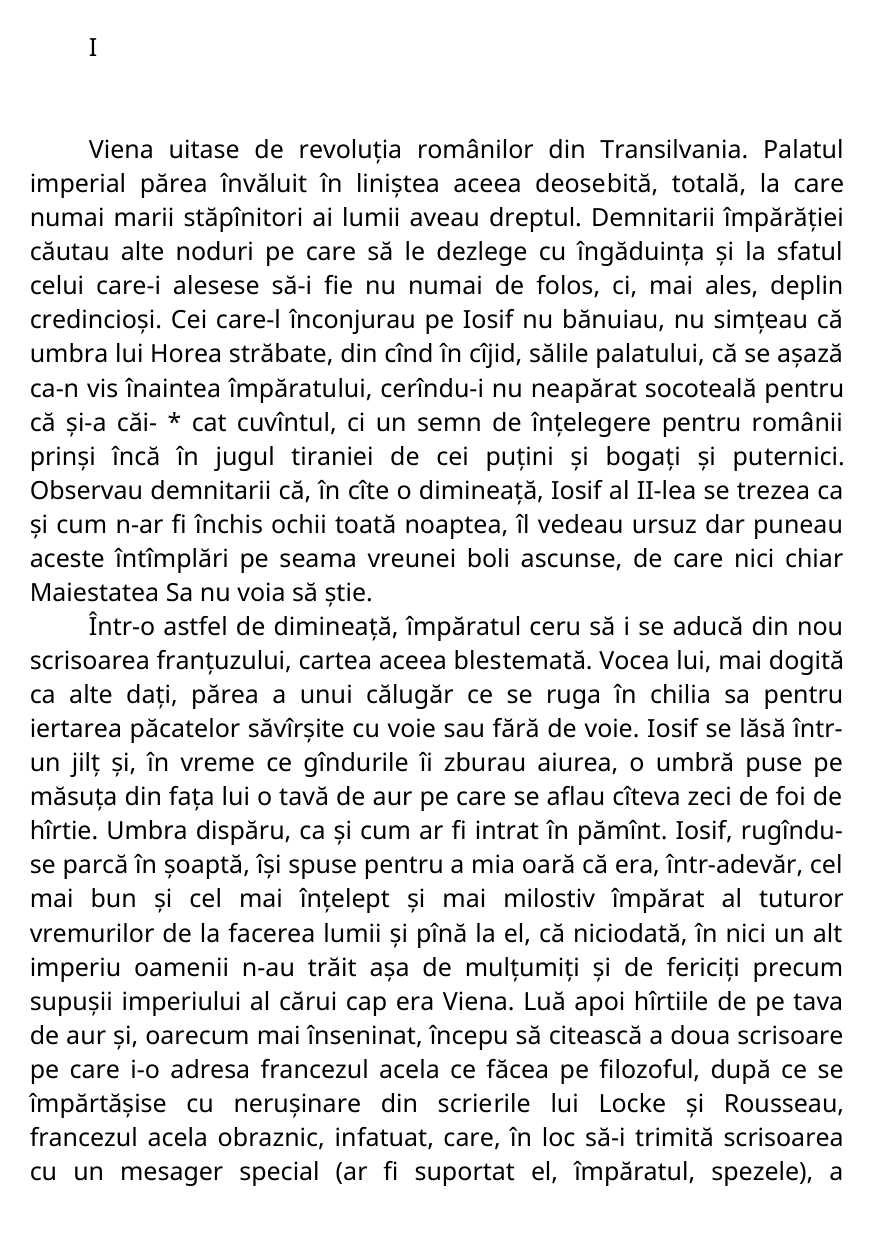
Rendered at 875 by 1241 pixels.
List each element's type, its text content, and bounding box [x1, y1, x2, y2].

text I [29, 29, 844, 64]
text Viena uitase de revoluţia românilor din Transilvania. Palatul imperial părea învăluit în liniştea aceea deosebită, totală, la care numai marii stăpînitori ai lumii aveau dreptul. Demnitarii împărăţiei căutau alte noduri pe care să le dezlege cu îngăduinţa şi la sfatul celui care-i alesese să-i fie nu numai de folos, ci, mai ales, deplin credincioşi. Cei care-l înconjurau pe Iosif nu bănuiau, nu simţeau că umbra lui Horea străbate, din cînd în cîjid, sălile palatului, că se aşază ca-n vis înaintea împăratului, cerîndu-i nu neapărat socoteală pentru că şi-a căi- * cat cuvîntul, ci un semn de înţelegere pentru românii prinşi încă în jugul tiraniei de cei puţini şi bogaţi şi puternici. Observau demnitarii că, în cîte o dimineaţă, Iosif al II-lea se trezea ca şi cum n-ar fi închis ochii toată noaptea, îl vedeau ursuz dar puneau aceste întîmplări pe seama vreunei boli ascunse, de care nici chiar Maiestatea Sa nu voia să ştie. [29, 132, 844, 609]
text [29, 609, 844, 1188]
